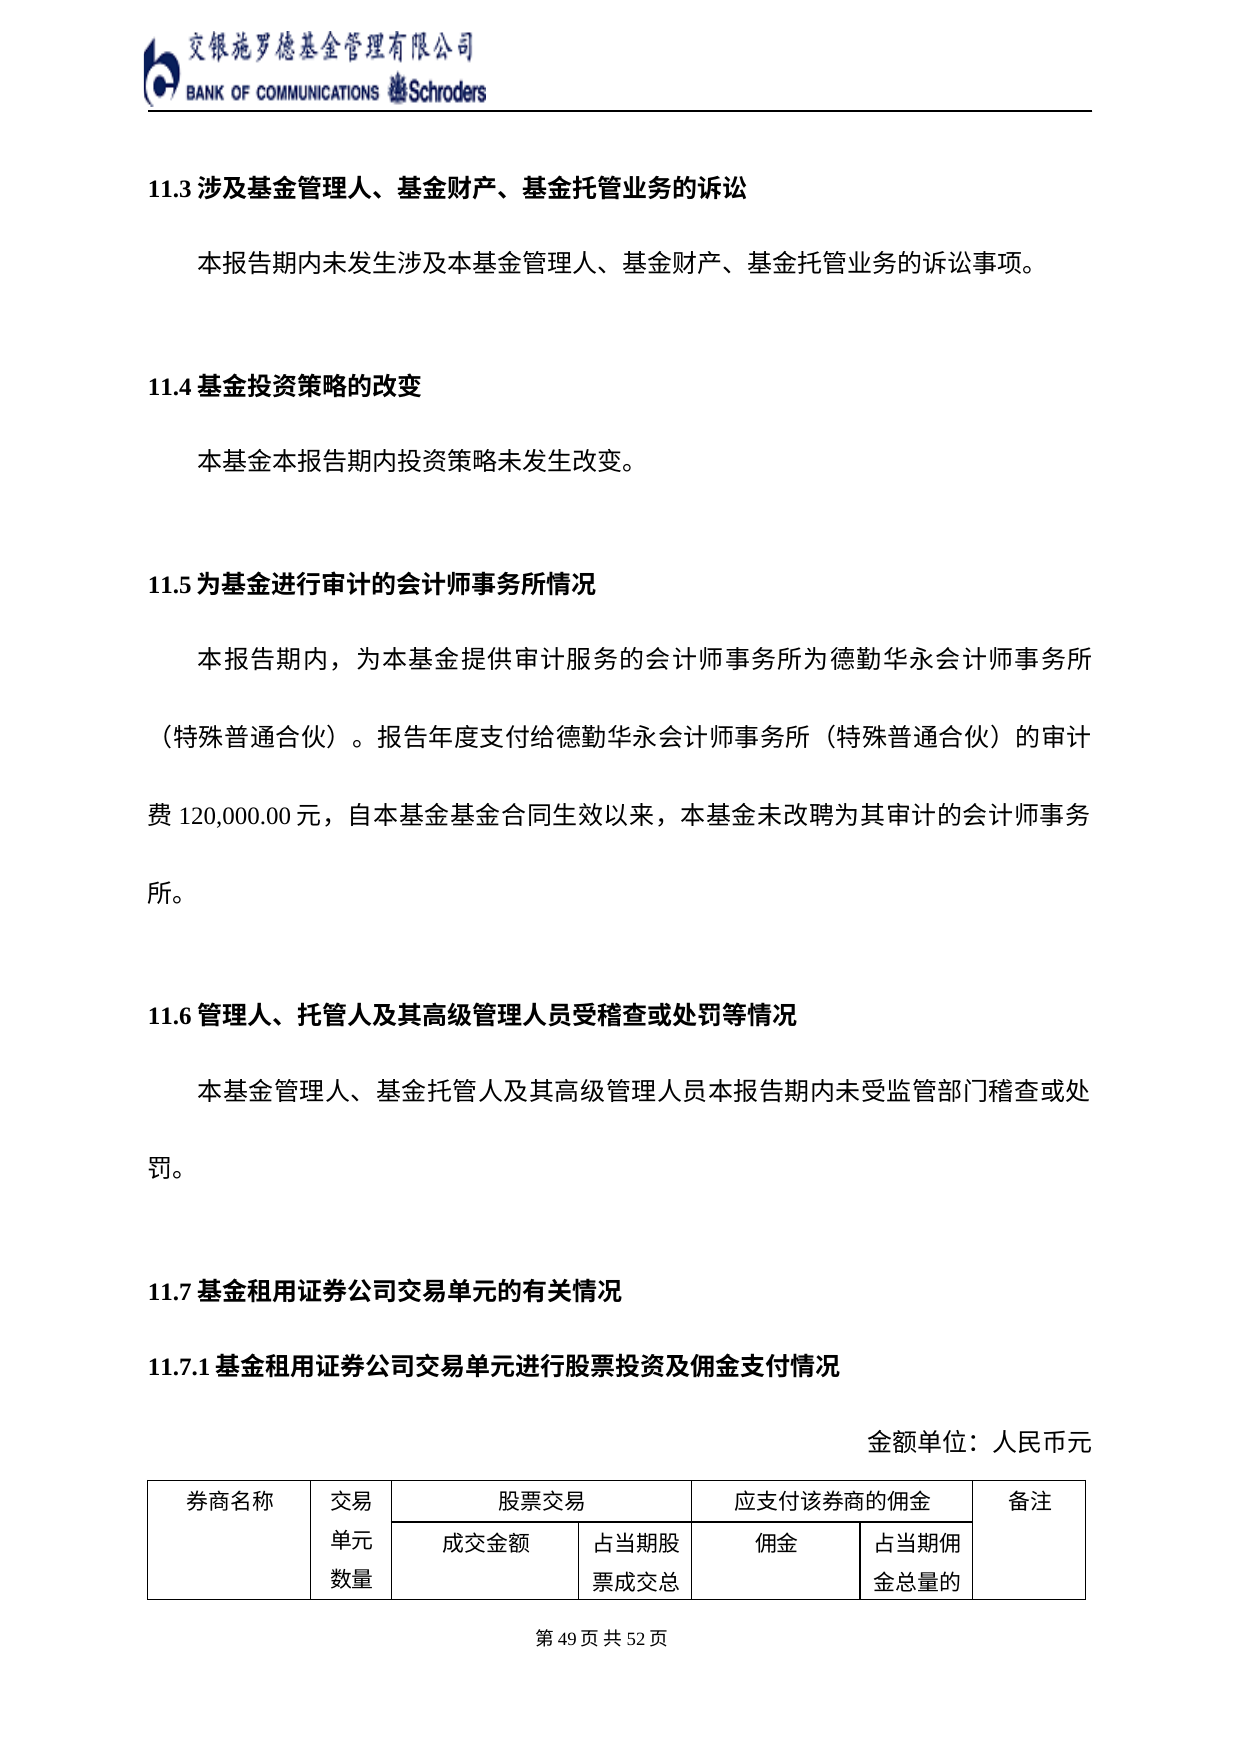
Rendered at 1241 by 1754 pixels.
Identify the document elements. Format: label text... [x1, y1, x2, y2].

subtitle 11.3 涉及基金管理人、基金财产、基金托管业务的诉讼 [148, 154, 1092, 219]
subtitle 11.4 基金投资策略的改变 [148, 352, 1092, 417]
table_header 备注 [973, 1481, 1085, 1599]
table_header 交易单元数量 [311, 1481, 391, 1599]
text 本报告期内未发生涉及本基金管理人、基金财产、基金托管业务的诉讼事项。 [148, 229, 1092, 294]
text 金额单位：人民币元 [149, 1408, 1092, 1473]
table_cell 成交金额 [392, 1523, 578, 1599]
text 本报告期内，为本基金提供审计服务的会计师事务所为德勤华永会计师事务所（特殊普通合伙）。报告年度支付给德勤华永会计师事务所（特殊普通合伙）的审计费120,000.00元，自本基金基金合同生效以来，本基金未改聘为其审计的会计师事务所。 [148, 625, 1092, 924]
subtitle 11.7.1基金租用证券公司交易单元进行股票投资及佣金支付情况 [148, 1332, 1092, 1397]
subtitle 11.5为基金进行审计的会计师事务所情况 [148, 550, 1092, 615]
table_header 应支付该券商的佣金 [692, 1481, 972, 1521]
subtitle 11.7 基金租用证券公司交易单元的有关情况 [148, 1257, 1092, 1322]
table_header 股票交易 [392, 1481, 691, 1521]
text 本基金管理人、基金托管人及其高级管理人员本报告期内未受监管部门稽查或处罚。 [148, 1057, 1092, 1199]
table_cell 佣金 [692, 1523, 859, 1599]
subtitle 11.6 管理人、托管人及其高级管理人员受稽查或处罚等情况 [148, 981, 1092, 1046]
text 本基金本报告期内投资策略未发生改变。 [148, 427, 1092, 492]
table_cell 占当期股票成交总额的比例 [579, 1523, 691, 1599]
table_header 券商名称 [148, 1481, 310, 1599]
picture [143, 31, 486, 107]
table_cell 占当期佣金总量的比例 [861, 1523, 972, 1599]
